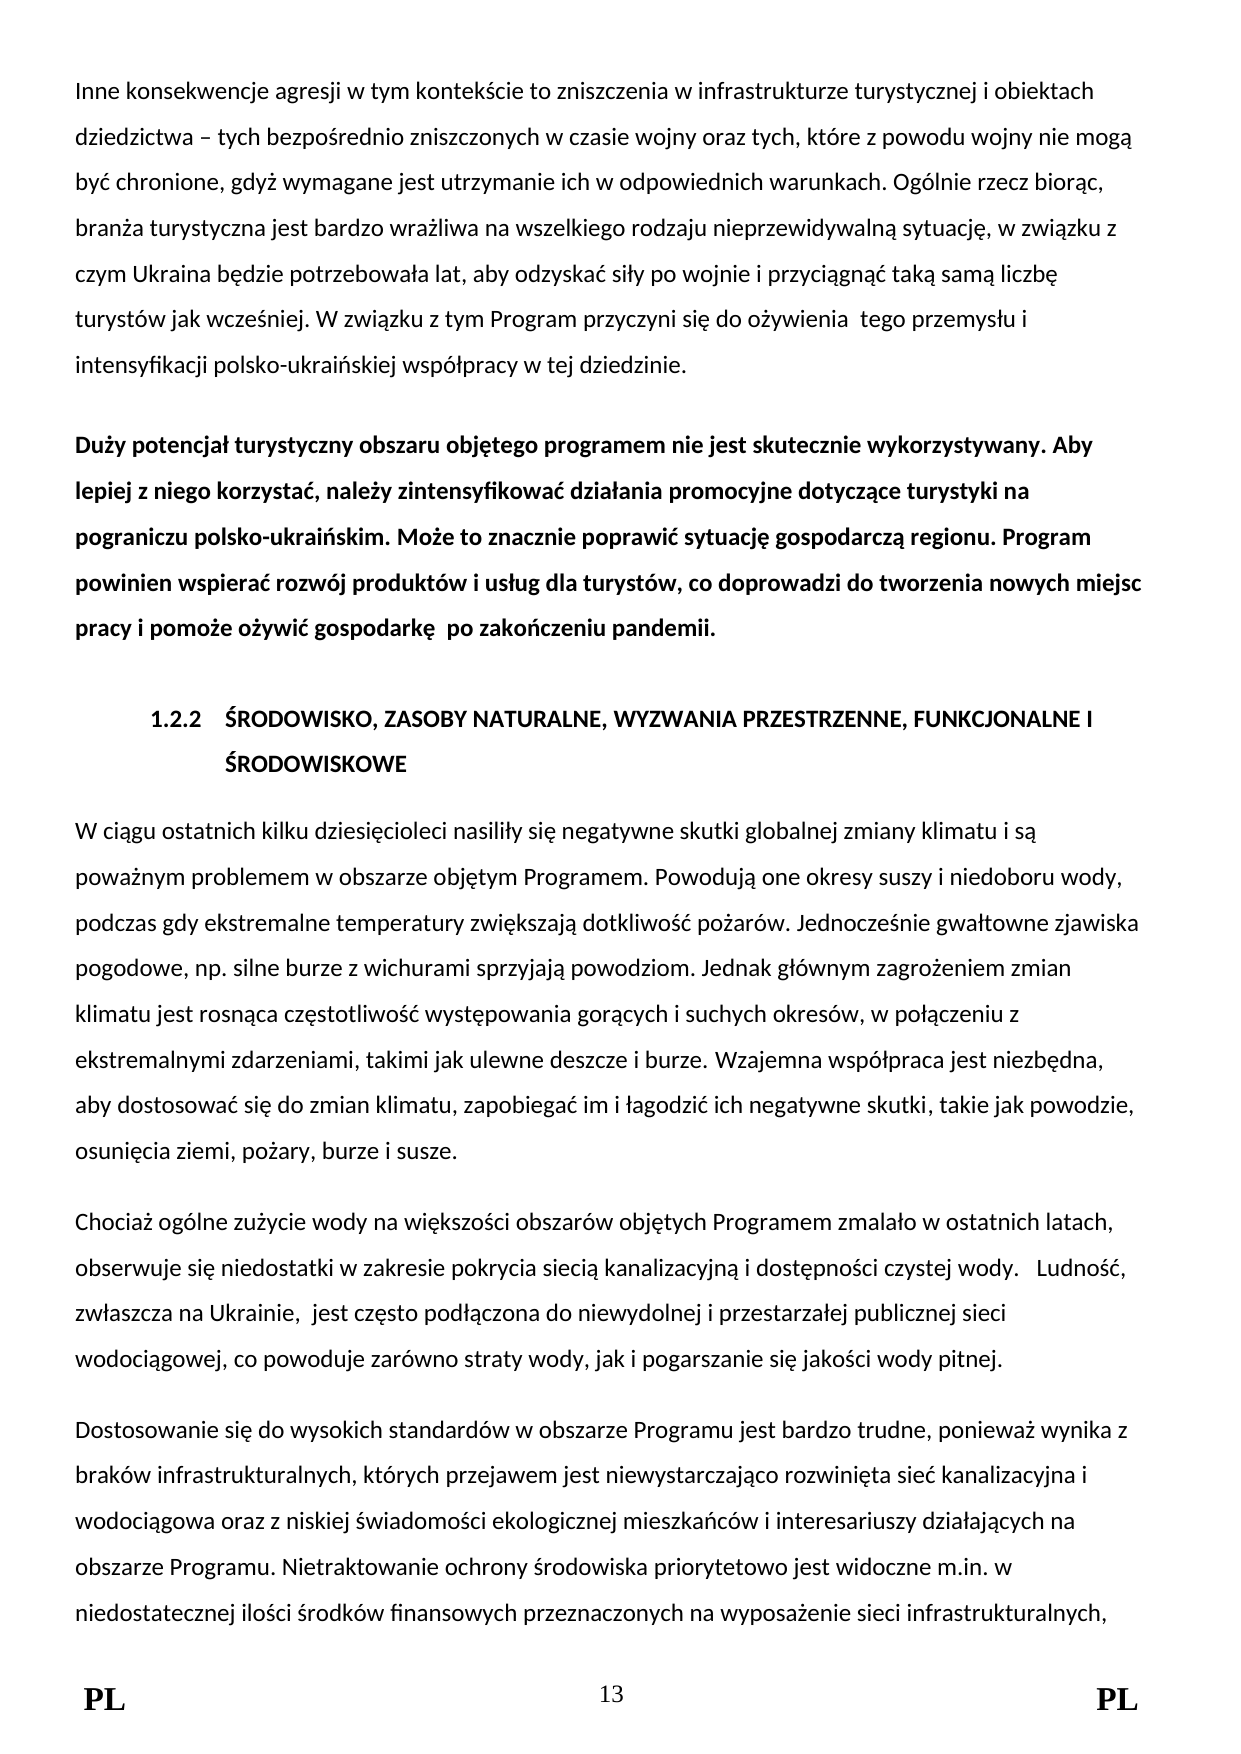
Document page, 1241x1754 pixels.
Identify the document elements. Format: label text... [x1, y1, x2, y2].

text W ciągu ostatnich kilku dziesięcioleci nasiliły się negatywne skutki globalnej zmiany klimatu i są poważnym problemem w obszarze objętym Programem. Powodują one okresy suszy i niedoboru wody, podczas gdy ekstremalne temperatury zwiększają dotkliwość pożarów. Jednocześnie gwałtowne zjawiska pogodowe, np. silne burze z wichurami sprzyjają powodziom. Jednak głównym zagrożeniem zmian klimatu jest rosnąca częstotliwość występowania gorących i suchych okresów, w połączeniu z ekstremalnymi zdarzeniami, takimi jak ulewne deszcze i burze. Wzajemna współpraca jest niezbędna, aby dostosować się do zmian klimatu, zapobiegać im i łagodzić ich negatywne skutki, takie jak powodzie, osunięcia ziemi, pożary, burze i susze. [75, 815, 1143, 1166]
list ŚRODOWISKO, ZASOBY NATURALNE, WYZWANIA PRZESTRZENNE, FUNKCJONALNE I ŚRODOWISKOWE [150, 703, 1143, 779]
text Chociaż ogólne zużycie wody na większości obszarów objętych Programem zmalało w ostatnich latach, obserwuje się niedostatki w zakresie pokrycia siecią kanalizacyjną i dostępności czystej wody. Ludność, zwłaszcza na Ukrainie, jest często podłączona do niewydolnej i przestarzałej publicznej sieci wodociągowej, co powoduje zarówno straty wody, jak i pogarszanie się jakości wody pitnej. [75, 1206, 1143, 1374]
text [75, 75, 1143, 380]
text Duży potencjał turystyczny obszaru objętego programem nie jest skutecznie wykorzystywany. Aby lepiej z niego korzystać, należy zintensyfikować działania promocyjne dotyczące turystyki na pograniczu polsko-ukraińskim. Może to znacznie poprawić sytuację gospodarczą regionu. Program powinien wspierać rozwój produktów i usług dla turystów, co doprowadzi do tworzenia nowych miejsc pracy i pomoże ożywić gospodarkę po zakończeniu pandemii. [75, 429, 1143, 643]
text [75, 1414, 1143, 1627]
